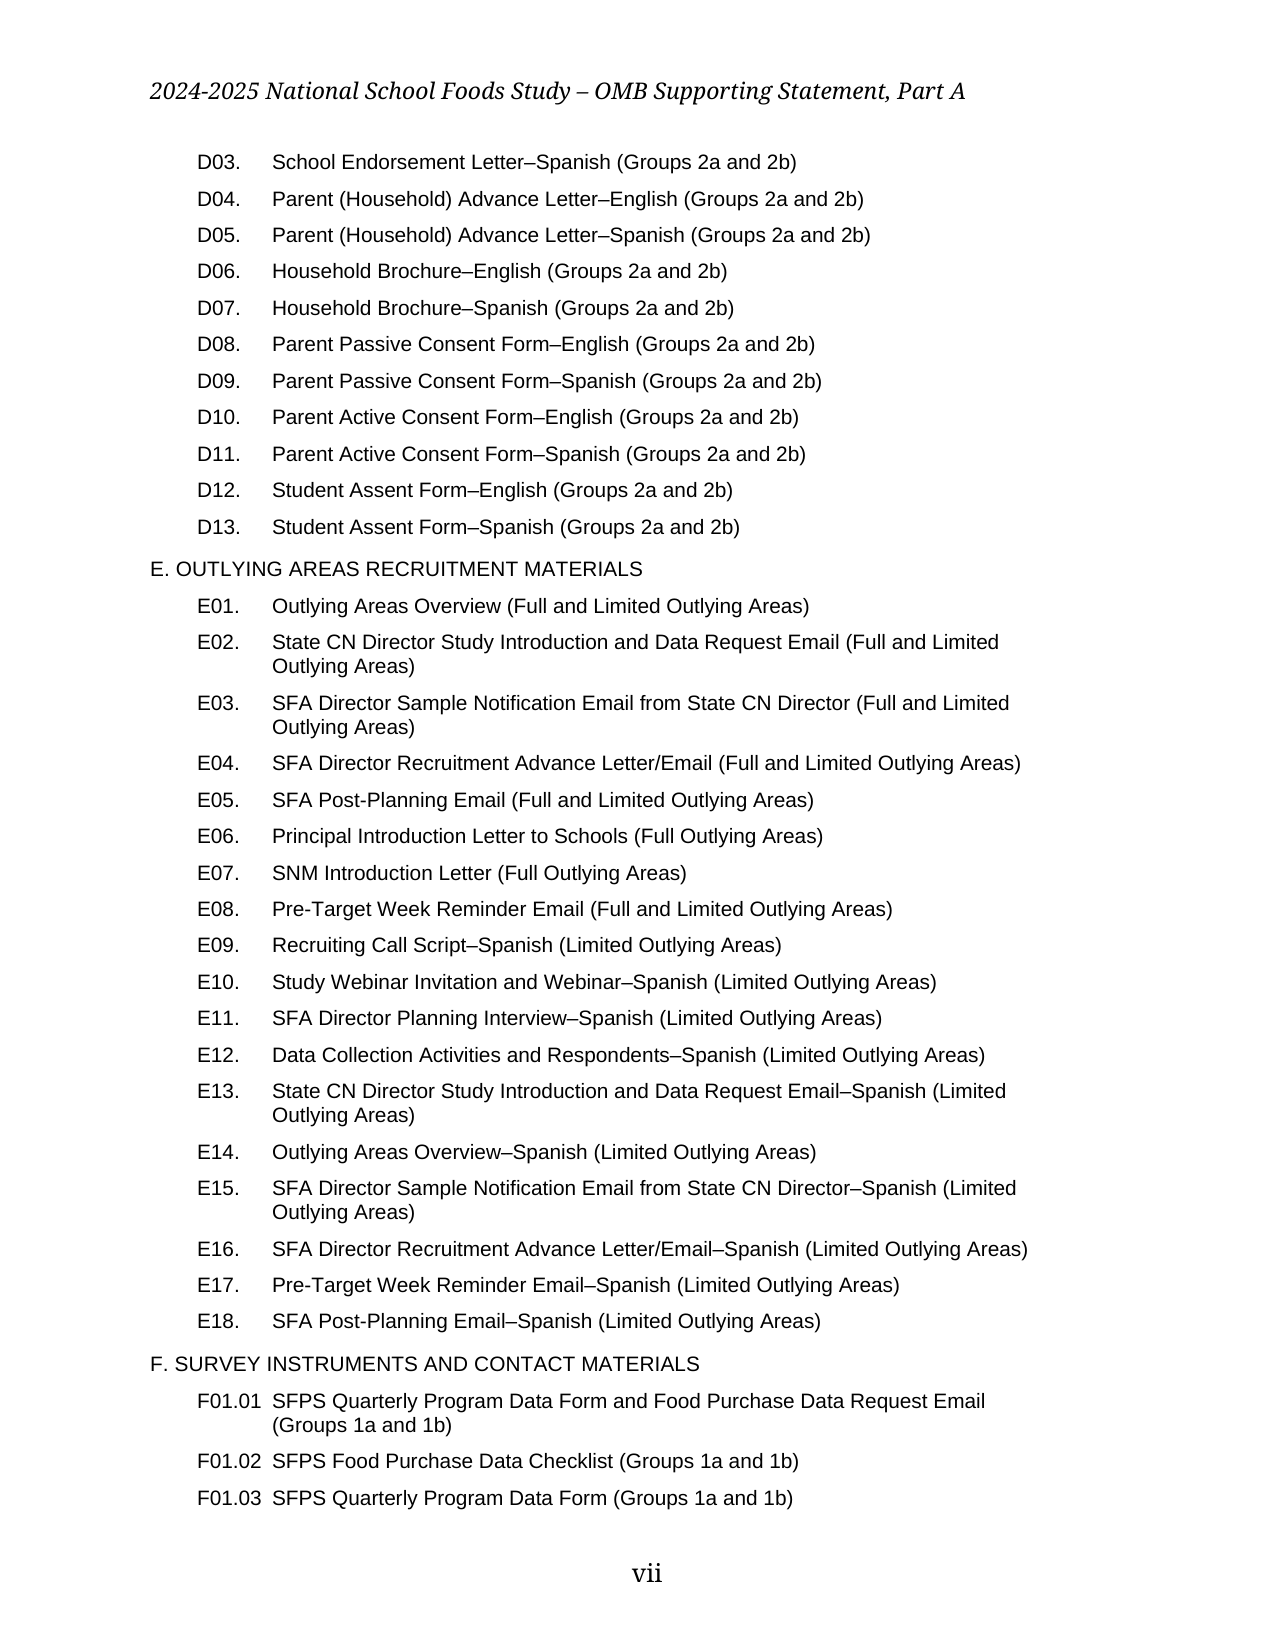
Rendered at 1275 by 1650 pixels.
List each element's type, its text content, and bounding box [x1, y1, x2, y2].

text D03. School Endorsement Letter–Spanish (Groups 2a and 2b) [197, 150, 1065, 174]
text E01. Outlying Areas Overview (Full and Limited Outlying Areas) [197, 594, 1065, 618]
text D04. Parent (Household) Advance Letter–English (Groups 2a and 2b) [197, 186, 1065, 210]
text F01.02 SFPS Food Purchase Data Checklist (Groups 1a and 1b) [197, 1449, 1065, 1473]
text E11. SFA Director Planning Interview–Spanish (Limited Outlying Areas) [197, 1006, 1065, 1030]
text E14. Outlying Areas Overview–Spanish (Limited Outlying Areas) [197, 1139, 1065, 1163]
text F. survey instruments and contact materials [150, 1352, 1125, 1376]
text D07. Household Brochure–Spanish (Groups 2a and 2b) [197, 296, 1065, 320]
text E15. SFA Director Sample Notification Email from State CN Director–Spanish (Limited Outlying Areas) [197, 1176, 1065, 1224]
text E08. Pre-Target Week Reminder Email (Full and Limited Outlying Areas) [197, 897, 1065, 921]
text E05. SFA Post-Planning Email (Full and Limited Outlying Areas) [197, 787, 1065, 811]
text D10. Parent Active Consent Form–English (Groups 2a and 2b) [197, 405, 1065, 429]
text D08. Parent Passive Consent Form–English (Groups 2a and 2b) [197, 332, 1065, 356]
text E03. SFA Director Sample Notification Email from State CN Director (Full and Limited Outlying Areas) [197, 691, 1065, 738]
text E10. Study Webinar Invitation and Webinar–Spanish (Limited Outlying Areas) [197, 970, 1065, 994]
text F01.03 SFPS Quarterly Program Data Form (Groups 1a and 1b) [197, 1485, 1065, 1509]
text D11. Parent Active Consent Form–Spanish (Groups 2a and 2b) [197, 442, 1065, 466]
text D06. Household Brochure–English (Groups 2a and 2b) [197, 259, 1065, 283]
text E07. SNM Introduction Letter (Full Outlying Areas) [197, 860, 1065, 884]
text E17. Pre-Target Week Reminder Email–Spanish (Limited Outlying Areas) [197, 1273, 1065, 1297]
text D05. Parent (Household) Advance Letter–Spanish (Groups 2a and 2b) [197, 223, 1065, 247]
text F01.01 SFPS Quarterly Program Data Form and Food Purchase Data Request Email (Groups 1a and 1b) [197, 1388, 1065, 1436]
text D13. Student Assent Form–Spanish (Groups 2a and 2b) [197, 514, 1065, 538]
text E16. SFA Director Recruitment Advance Letter/Email–Spanish (Limited Outlying Areas) [197, 1236, 1065, 1260]
text E06. Principal Introduction Letter to Schools (Full Outlying Areas) [197, 824, 1065, 848]
text E02. State CN Director Study Introduction and Data Request Email (Full and Limited Outlying Areas) [197, 630, 1065, 678]
text E09. Recruiting Call Script–Spanish (Limited Outlying Areas) [197, 933, 1065, 957]
text D09. Parent Passive Consent Form–Spanish (Groups 2a and 2b) [197, 369, 1065, 393]
text E04. SFA Director Recruitment Advance Letter/Email (Full and Limited Outlying Areas) [197, 751, 1065, 775]
text E13. State CN Director Study Introduction and Data Request Email–Spanish (Limited Outlying Areas) [197, 1079, 1065, 1127]
text E. outlying areas recruitment Materials [150, 557, 1125, 581]
text E12. Data Collection Activities and Respondents–Spanish (Limited Outlying Areas) [197, 1043, 1065, 1067]
text E18. SFA Post-Planning Email–Spanish (Limited Outlying Areas) [197, 1309, 1065, 1333]
text D12. Student Assent Form–English (Groups 2a and 2b) [197, 478, 1065, 502]
